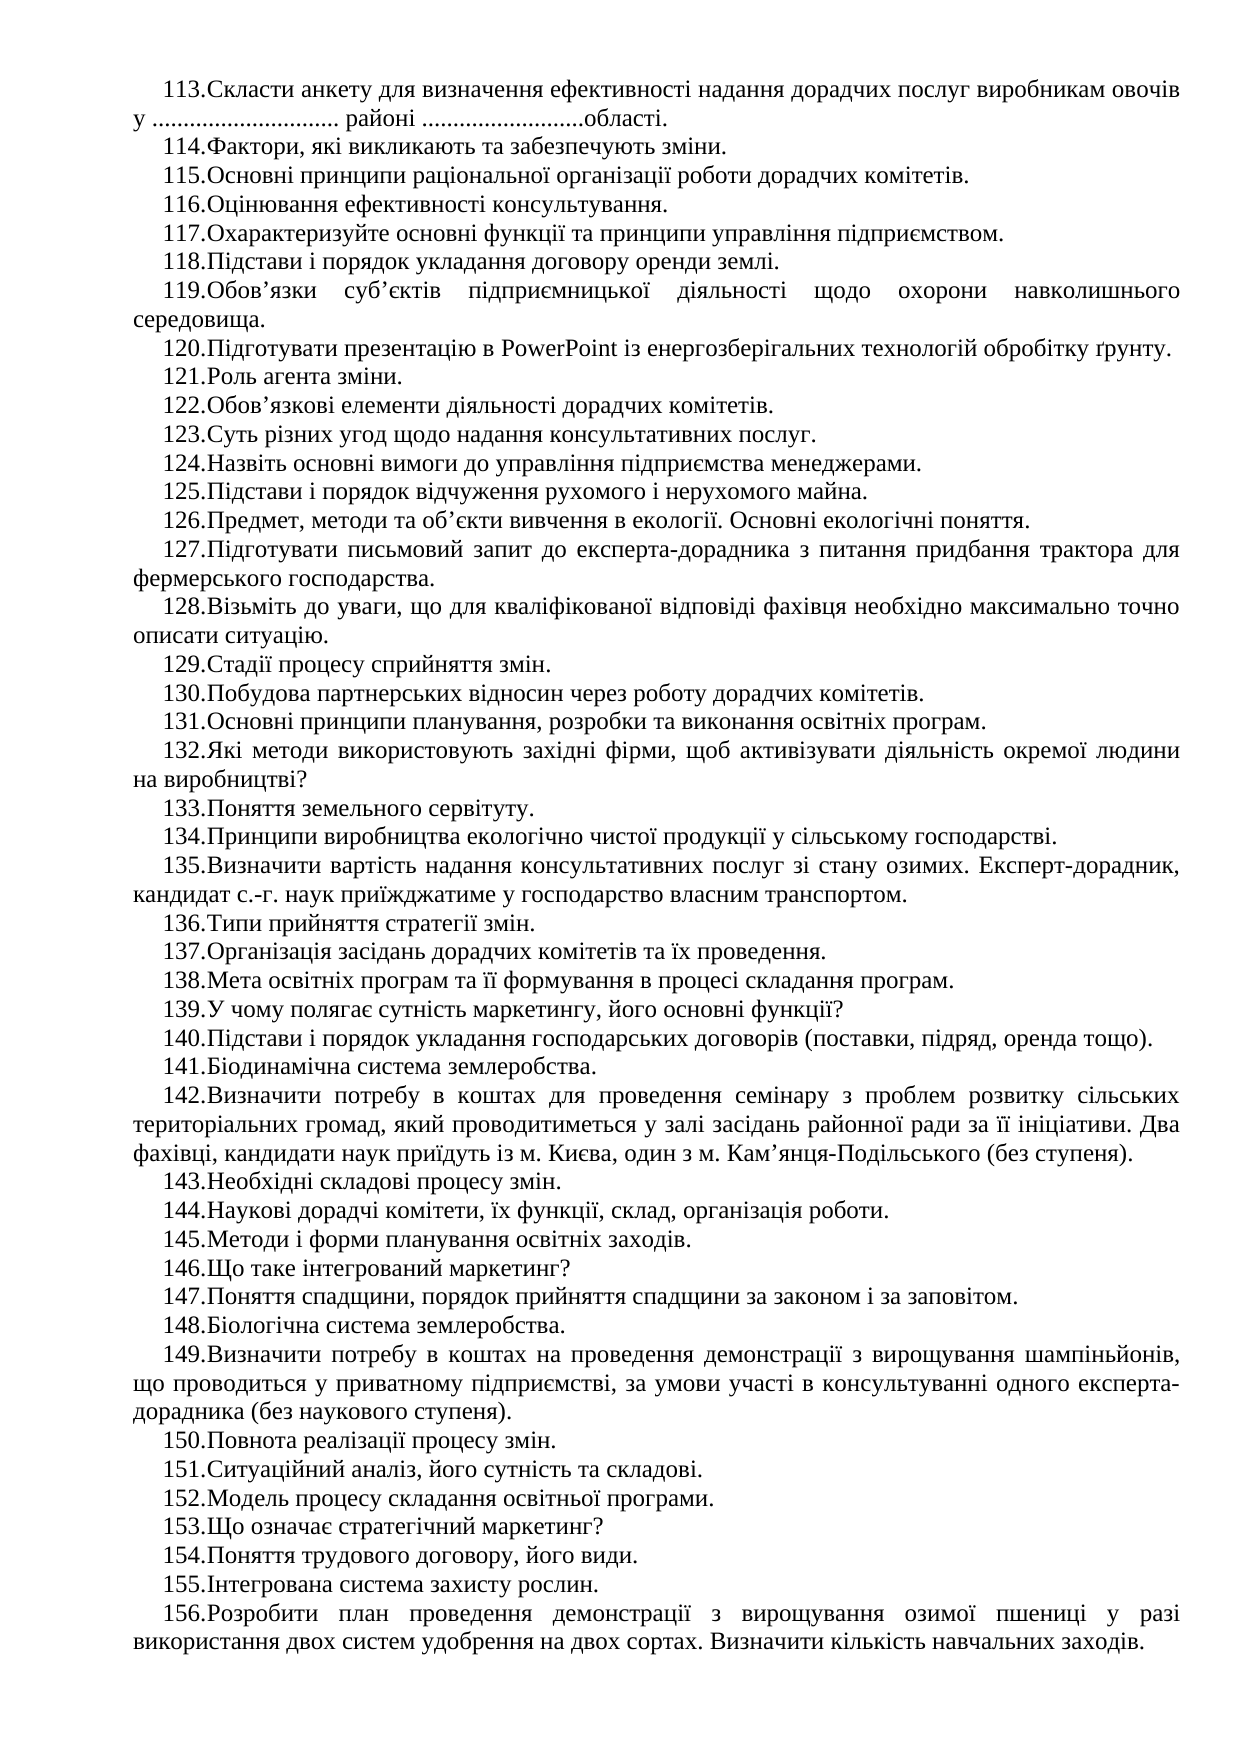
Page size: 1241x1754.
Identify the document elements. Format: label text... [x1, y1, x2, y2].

list Основні принципи раціональної організації роботи дорадчих комітетів. [133, 160, 1181, 189]
list Біодинамічна система землеробства. [133, 1051, 1181, 1080]
list Охарактеризуйте основні функції та принципи управління підприємством. [133, 218, 1181, 246]
list Які методи використовують західні фірми, щоб активізувати діяльність окремої людини на виробництві? [133, 735, 1181, 793]
list Підстави і порядок укладання договору оренди землі. [133, 246, 1181, 275]
list Розробити план проведення демонстрації з вирощування озимої пшениці у разі використання двох систем удобрення на двох сортах. Визначити кількість навчальних заходів. [133, 1598, 1181, 1655]
list Мета освітніх програм та її формування в процесі складання програм. [133, 965, 1181, 994]
list Поняття спадщини, порядок прийняття спадщини за законом і за заповітом. [133, 1281, 1181, 1310]
list Організація засідань дорадчих комітетів та їх проведення. [133, 936, 1181, 965]
list Підстави і порядок укладання господарських договорів (поставки, підряд, оренда тощо). [133, 1023, 1181, 1051]
list Поняття трудового договору, його види. [133, 1540, 1181, 1569]
list Назвіть основні вимоги до управління підприємства менеджерами. [133, 448, 1181, 476]
list Модель процесу складання освітньої програми. [133, 1483, 1181, 1511]
list Обов’язки суб’єктів підприємницької діяльності щодо охорони навколишнього середовища. [133, 275, 1181, 333]
list Візьміть до уваги, що для кваліфікованої відповіді фахівця необхідно максимально точно описати ситуацію. [133, 591, 1181, 649]
list Основні принципи планування, розробки та виконання освітніх програм. [133, 706, 1181, 735]
list Ситуаційний аналіз, його сутність та складові. [133, 1454, 1181, 1483]
list Біологічна система землеробства. [133, 1310, 1181, 1339]
list Поняття земельного сервітуту. [133, 793, 1181, 821]
list Визначити вартість надання консультативних послуг зі стану озимих. Експерт-дорадник, кандидат с.-г. наук приїжджатиме у господарство власним транспортом. [133, 850, 1181, 908]
list Оцінювання ефективності консультування. [133, 189, 1181, 218]
list Визначити потребу в коштах для проведення семінару з проблем розвитку сільських територіальних громад, який проводитиметься у залі засідань районної ради за її ініціативи. Два фахівці, кандидати наук приїдуть із м. Києва, один з м. Кам’янця-Подільського (без ступеня). [133, 1080, 1181, 1166]
list Підготувати презентацію в PowerPoint із енергозберігальних технологій обробітку ґрунту. [133, 333, 1181, 361]
list Необхідні складові процесу змін. [133, 1166, 1181, 1195]
list Що означає стратегічний маркетинг? [133, 1511, 1181, 1540]
list Методи і форми планування освітніх заходів. [133, 1224, 1181, 1253]
list Повнота реалізації процесу змін. [133, 1425, 1181, 1454]
list Фактори, які викликають та забезпечують зміни. [133, 131, 1181, 160]
list Суть різних угод щодо надання консультативних послуг. [133, 419, 1181, 448]
list Типи прийняття стратегії змін. [133, 908, 1181, 936]
list Принципи виробництва екологічно чистої продукції у сільському господарстві. [133, 821, 1181, 850]
list Наукові дорадчі комітети, їх функції, склад, організація роботи. [133, 1195, 1181, 1224]
list Побудова партнерських відносин через роботу дорадчих комітетів. [133, 678, 1181, 706]
list Скласти анкету для визначення ефективності надання дорадчих послуг виробникам овочів у .............................. районі ..........................області. [133, 74, 1181, 131]
list Визначити потребу в коштах на проведення демонстрації з вирощування шампіньйонів, що проводиться у приватному підприємстві, за умови участі в консультуванні одного експерта-дорадника (без наукового ступеня). [133, 1339, 1181, 1425]
list Підстави і порядок відчуження рухомого і нерухомого майна. [133, 476, 1181, 505]
list Роль агента зміни. [133, 361, 1181, 390]
list Інтегрована система захисту рослин. [133, 1569, 1181, 1598]
list У чому полягає сутність маркетингу, його основні функції? [133, 994, 1181, 1023]
list Підготувати письмовий запит до експерта-дорадника з питання придбання трактора для фермерського господарства. [133, 534, 1181, 591]
list Стадії процесу сприйняття змін. [133, 649, 1181, 678]
list Обов’язкові елементи діяльності дорадчих комітетів. [133, 390, 1181, 419]
list Що таке інтегрований маркетинг? [133, 1253, 1181, 1281]
list Предмет, методи та об’єкти вивчення в екології. Основні екологічні поняття. [133, 505, 1181, 534]
